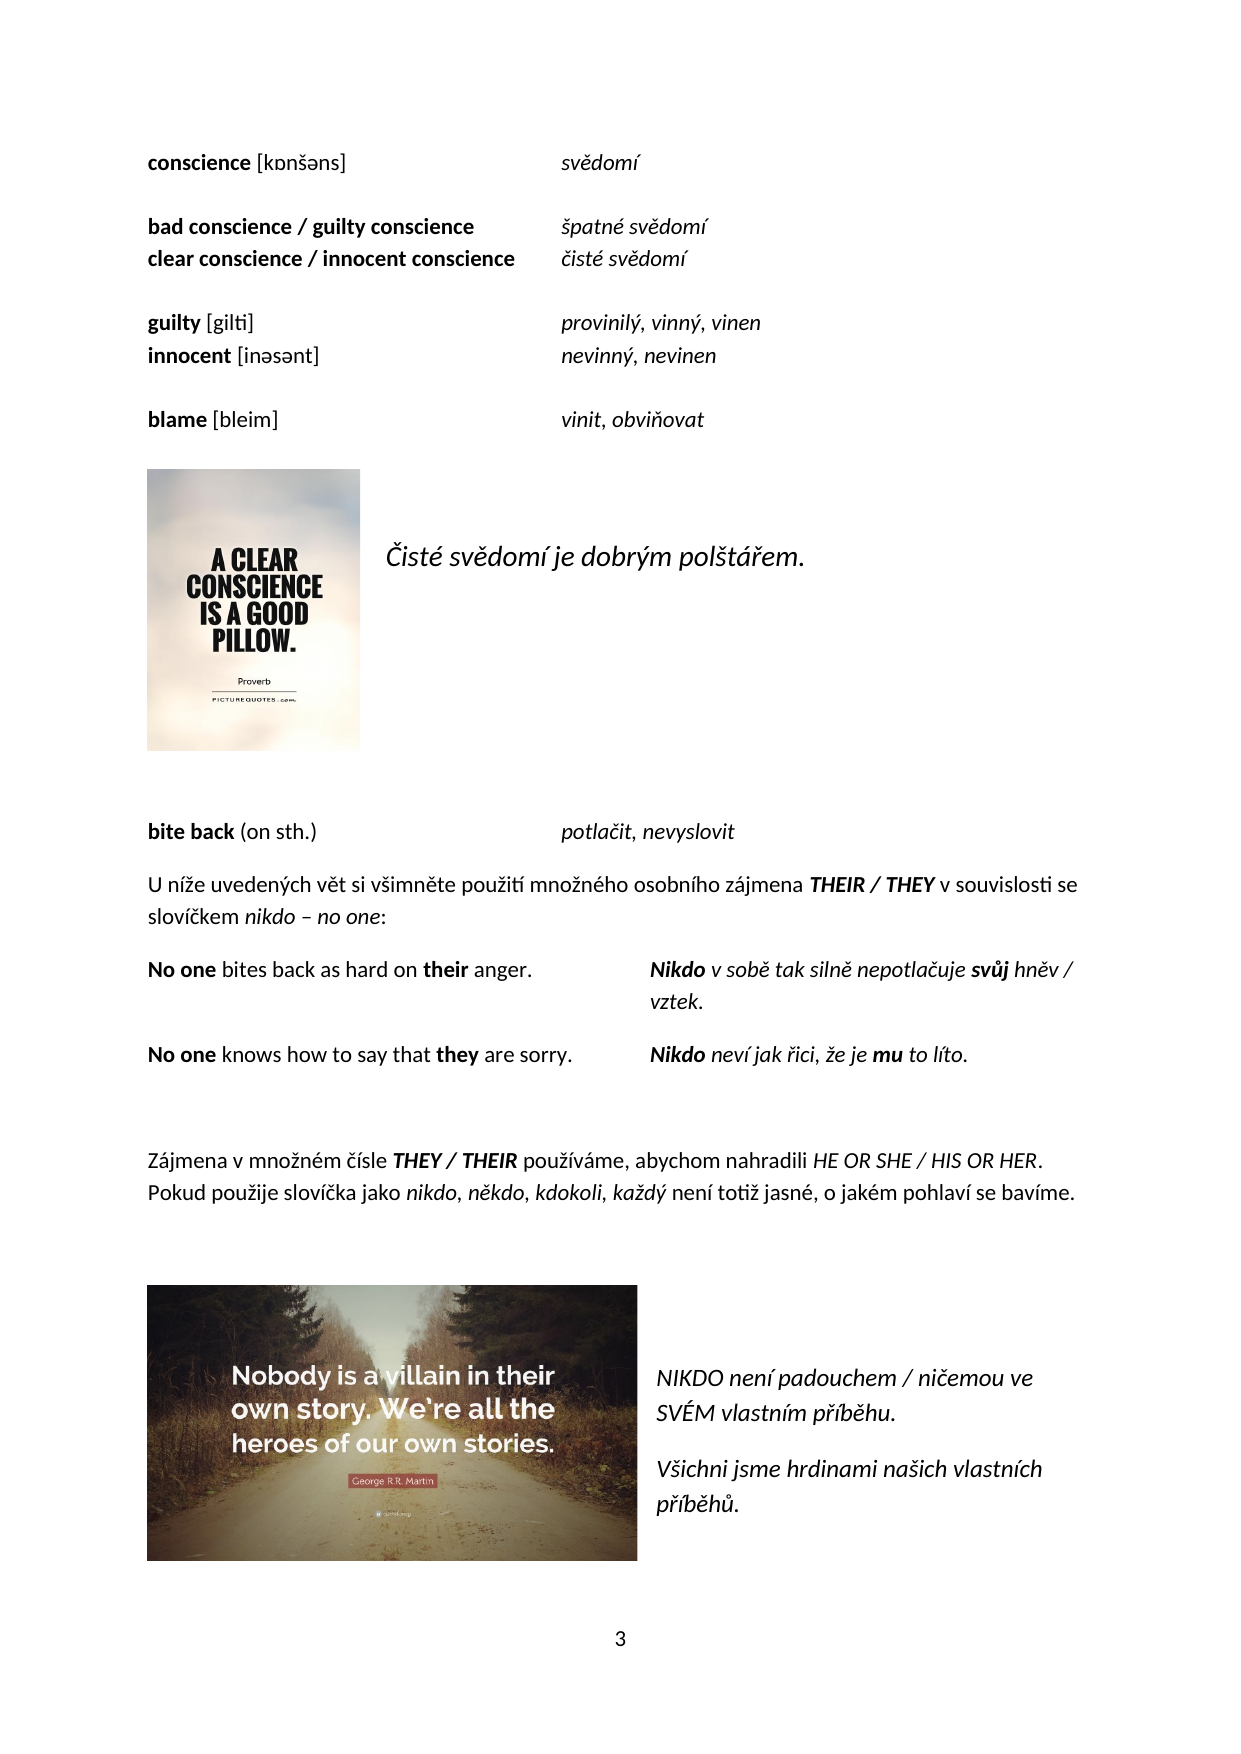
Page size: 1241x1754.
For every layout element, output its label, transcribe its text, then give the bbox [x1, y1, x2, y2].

text innocent [inəsənt] nevinný, nevinen [148, 341, 1093, 369]
picture [147, 469, 361, 751]
text NIKDO není padouchem / ničemou ve SVÉM vlastním příběhu. [638, 1362, 1093, 1428]
text blame [bleim] vinit, obviňovat [148, 405, 1093, 433]
text No one knows how to say that they are sorry. Nikdo neví jak řici, že je mu to líto. [148, 1040, 1093, 1068]
text U níže uvedených vět si všimněte použití množného osobního zájmena THEIR / THEY v souvislosti se slovíčkem nikdo – no one: [148, 870, 1093, 930]
text Zájmena v množném čísle THEY / THEIR používáme, abychom nahradili HE OR SHE / HIS OR HER. Pokud použije slovíčka jako nikdo, někdo, kdokoli, každý není totiž jasné, o jakém pohlaví se bavíme. [148, 1146, 1093, 1206]
text No one bites back as hard on their anger. Nikdo v sobě tak silně nepotlačuje svůj hněv / vztek. [148, 955, 1093, 1015]
text clear conscience / innocent conscience čisté svědomí [148, 244, 1093, 272]
text Všichni jsme hrdinami našich vlastních příběhů. [638, 1453, 1093, 1519]
text bite back (on sth.) potlačit, nevyslovit [148, 817, 1093, 845]
text Čisté svědomí je dobrým polštářem. [361, 538, 1093, 574]
text conscience [kɒnšəns] svědomí [148, 148, 1093, 176]
text bad conscience / guilty conscience špatné svědomí [148, 212, 1093, 240]
picture [147, 1285, 638, 1561]
text guilty [gilti] provinilý, vinný, vinen [148, 308, 1093, 337]
